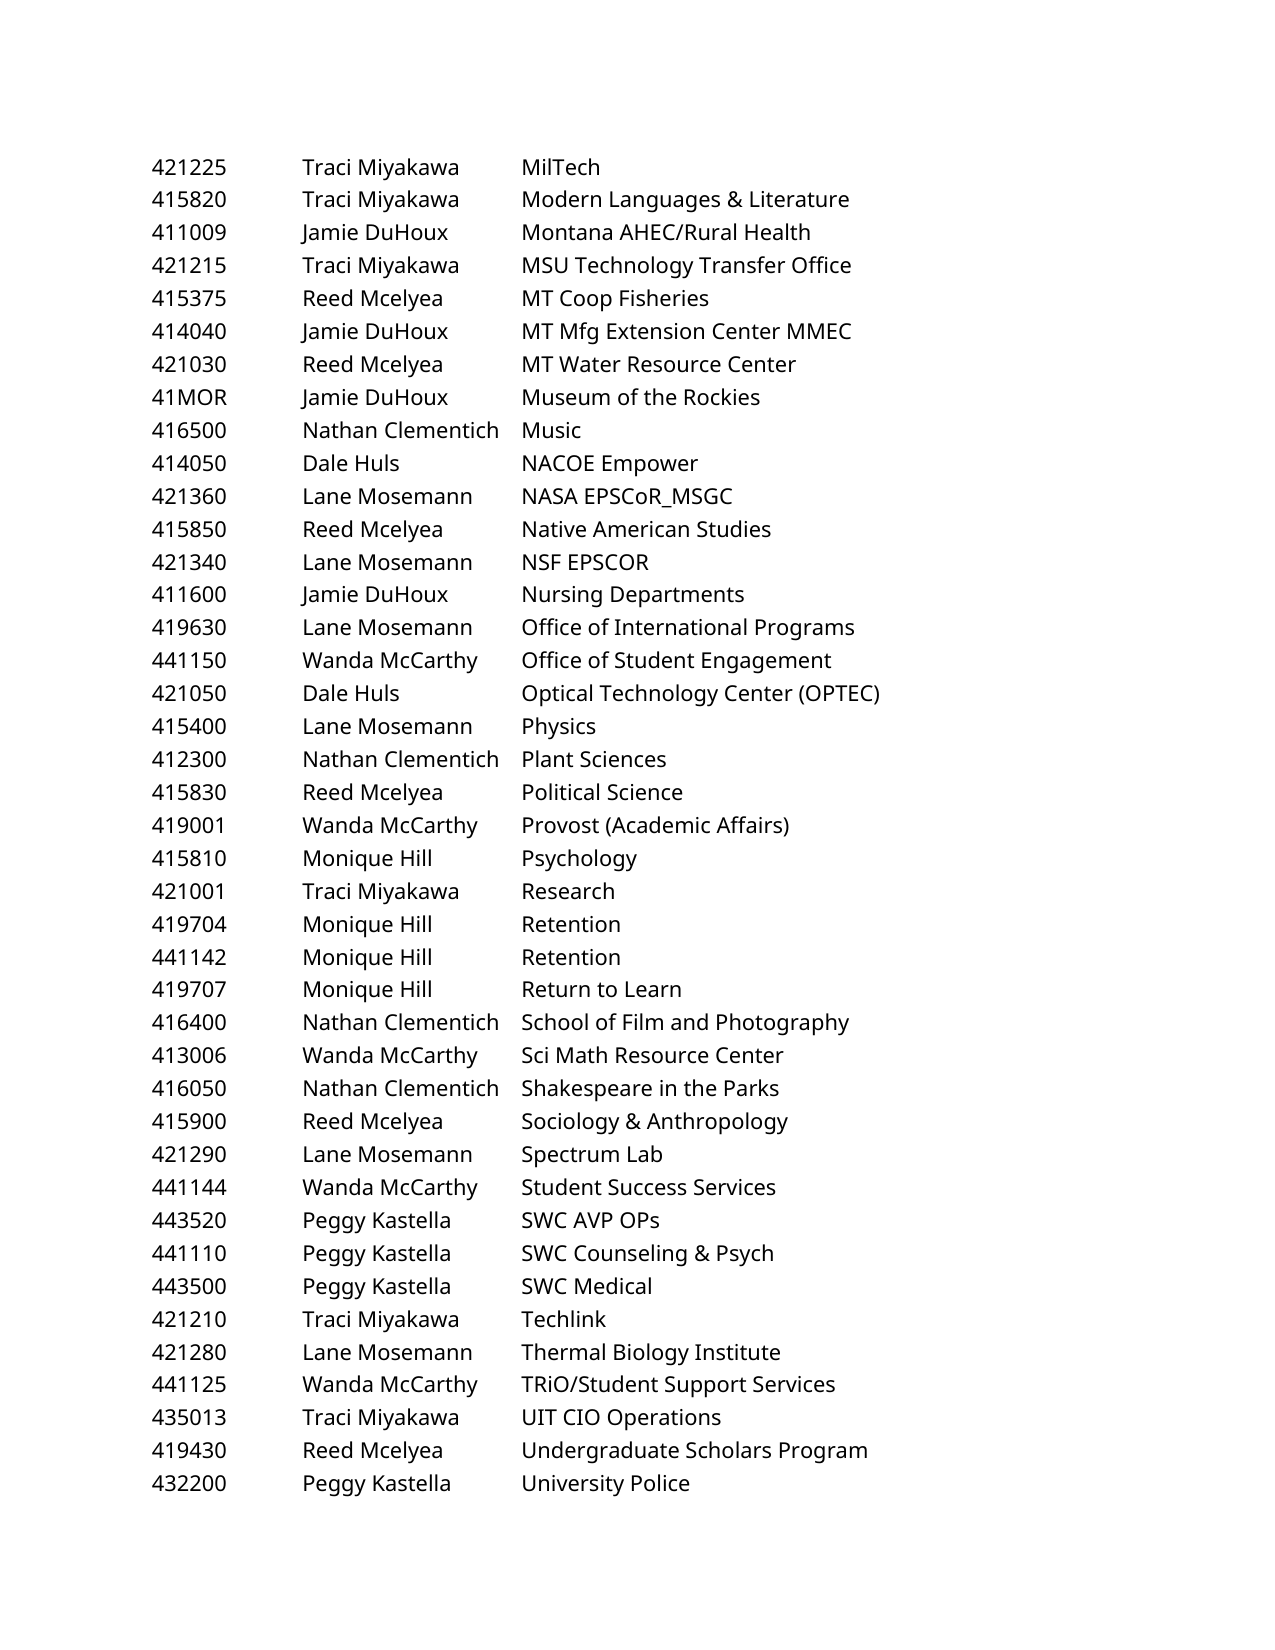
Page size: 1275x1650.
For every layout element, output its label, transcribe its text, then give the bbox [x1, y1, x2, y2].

table_cell MSU Technology Transfer Office [520, 249, 988, 282]
table_cell Physics [520, 710, 988, 742]
table_cell School of Film and Photography [520, 1006, 988, 1039]
table_cell MT Coop Fisheries [520, 282, 988, 314]
table_cell MT Mfg Extension Center MMEC [520, 315, 988, 347]
table_cell Peggy Kastella [300, 1203, 520, 1236]
table_cell 41MOR [150, 380, 300, 413]
table_cell 411600 [150, 578, 300, 611]
table_cell 413006 [150, 1039, 300, 1072]
table_cell SWC AVP OPs [520, 1203, 988, 1236]
table_cell NACOE Empower [520, 446, 988, 479]
table_cell 419430 [150, 1434, 300, 1467]
table_cell 421001 [150, 874, 300, 907]
table_cell Music [520, 413, 988, 446]
table_cell 414040 [150, 315, 300, 347]
table_cell Wanda McCarthy [300, 1170, 520, 1203]
table_cell Jamie DuHoux [300, 578, 520, 611]
table_cell Native American Studies [520, 512, 988, 545]
table_cell Lane Mosemann [300, 1138, 520, 1170]
table_cell SWC Counseling & Psych [520, 1236, 988, 1269]
table_cell Reed Mcelyea [300, 512, 520, 545]
table_cell Monique Hill [300, 907, 520, 940]
table_cell 419001 [150, 808, 300, 841]
table_cell UIT CIO Operations [520, 1401, 988, 1434]
table_cell MilTech [520, 150, 988, 183]
table_cell 421050 [150, 677, 300, 709]
table_cell Office of Student Engagement [520, 644, 988, 677]
table_cell TRiO/Student Support Services [520, 1368, 988, 1401]
table_cell Peggy Kastella [300, 1269, 520, 1302]
table_cell Traci Miyakawa [300, 1401, 520, 1434]
table_cell Research [520, 874, 988, 907]
table_cell University Police [520, 1467, 988, 1499]
table_cell 415850 [150, 512, 300, 545]
table_cell 441110 [150, 1236, 300, 1269]
table_cell Dale Huls [300, 446, 520, 479]
table_cell 419630 [150, 611, 300, 644]
table_cell 421340 [150, 545, 300, 578]
table_cell 441142 [150, 940, 300, 973]
table_cell Traci Miyakawa [300, 874, 520, 907]
table_cell Retention [520, 907, 988, 940]
table_cell 415820 [150, 183, 300, 216]
table_cell Wanda McCarthy [300, 644, 520, 677]
table_cell Return to Learn [520, 973, 988, 1006]
table_cell 421360 [150, 479, 300, 512]
table_cell 421280 [150, 1335, 300, 1368]
table_cell Peggy Kastella [300, 1467, 520, 1499]
table_cell Lane Mosemann [300, 545, 520, 578]
table_cell Plant Sciences [520, 743, 988, 775]
table_cell 441125 [150, 1368, 300, 1401]
table_cell Modern Languages & Literature [520, 183, 988, 216]
table_cell 412300 [150, 743, 300, 775]
table_cell Retention [520, 940, 988, 973]
table_cell Reed Mcelyea [300, 1434, 520, 1467]
table_cell Thermal Biology Institute [520, 1335, 988, 1368]
table_cell Jamie DuHoux [300, 315, 520, 347]
table_cell Dale Huls [300, 677, 520, 709]
table_cell Traci Miyakawa [300, 183, 520, 216]
table_cell 443520 [150, 1203, 300, 1236]
table_cell Traci Miyakawa [300, 150, 520, 183]
table_cell Lane Mosemann [300, 479, 520, 512]
table_cell 419707 [150, 973, 300, 1006]
table_cell Wanda McCarthy [300, 1039, 520, 1072]
table_cell NASA EPSCoR_MSGC [520, 479, 988, 512]
table_cell Student Success Services [520, 1170, 988, 1203]
table_cell 421215 [150, 249, 300, 282]
table_cell 441144 [150, 1170, 300, 1203]
table_cell 416500 [150, 413, 300, 446]
table_cell Peggy Kastella [300, 1236, 520, 1269]
table_cell 414050 [150, 446, 300, 479]
table_cell Political Science [520, 775, 988, 808]
table_cell 421030 [150, 348, 300, 380]
table_cell Lane Mosemann [300, 710, 520, 742]
table_cell 411009 [150, 216, 300, 249]
table_cell Lane Mosemann [300, 611, 520, 644]
table_cell MT Water Resource Center [520, 348, 988, 380]
table_cell 416400 [150, 1006, 300, 1039]
table_cell SWC Medical [520, 1269, 988, 1302]
table_cell Lane Mosemann [300, 1335, 520, 1368]
table_cell Spectrum Lab [520, 1138, 988, 1170]
table_cell Reed Mcelyea [300, 775, 520, 808]
table_cell 415810 [150, 841, 300, 874]
table_cell Optical Technology Center (OPTEC) [520, 677, 988, 709]
table_cell Shakespeare in the Parks [520, 1072, 988, 1104]
table_cell Jamie DuHoux [300, 380, 520, 413]
table_cell Nathan Clementich [300, 743, 520, 775]
table_cell 415830 [150, 775, 300, 808]
table_cell Reed Mcelyea [300, 1105, 520, 1137]
table_cell Nathan Clementich [300, 1006, 520, 1039]
table_cell 419704 [150, 907, 300, 940]
table_cell 421210 [150, 1302, 300, 1335]
table_cell Nathan Clementich [300, 413, 520, 446]
table_cell Traci Miyakawa [300, 249, 520, 282]
table_cell Montana AHEC/Rural Health [520, 216, 988, 249]
table_cell 421290 [150, 1138, 300, 1170]
table_cell 415375 [150, 282, 300, 314]
table_cell Traci Miyakawa [300, 1302, 520, 1335]
table_cell Sci Math Resource Center [520, 1039, 988, 1072]
table_cell Monique Hill [300, 940, 520, 973]
table_cell Wanda McCarthy [300, 1368, 520, 1401]
table_cell Jamie DuHoux [300, 216, 520, 249]
table_cell NSF EPSCOR [520, 545, 988, 578]
table_cell 441150 [150, 644, 300, 677]
table_cell 443500 [150, 1269, 300, 1302]
table_cell 416050 [150, 1072, 300, 1104]
table_cell Nathan Clementich [300, 1072, 520, 1104]
table_cell Psychology [520, 841, 988, 874]
table_cell 435013 [150, 1401, 300, 1434]
table_cell Nursing Departments [520, 578, 988, 611]
table_cell 421225 [150, 150, 300, 183]
table_cell Wanda McCarthy [300, 808, 520, 841]
table_cell Provost (Academic Affairs) [520, 808, 988, 841]
table_cell Sociology & Anthropology [520, 1105, 988, 1137]
table_cell Office of International Programs [520, 611, 988, 644]
table_cell Reed Mcelyea [300, 282, 520, 314]
table_cell Techlink [520, 1302, 988, 1335]
table_cell 415900 [150, 1105, 300, 1137]
table_cell Museum of the Rockies [520, 380, 988, 413]
table_cell Reed Mcelyea [300, 348, 520, 380]
table_cell 432200 [150, 1467, 300, 1499]
table_cell Undergraduate Scholars Program [520, 1434, 988, 1467]
table_cell Monique Hill [300, 841, 520, 874]
table_cell 415400 [150, 710, 300, 742]
table_cell Monique Hill [300, 973, 520, 1006]
